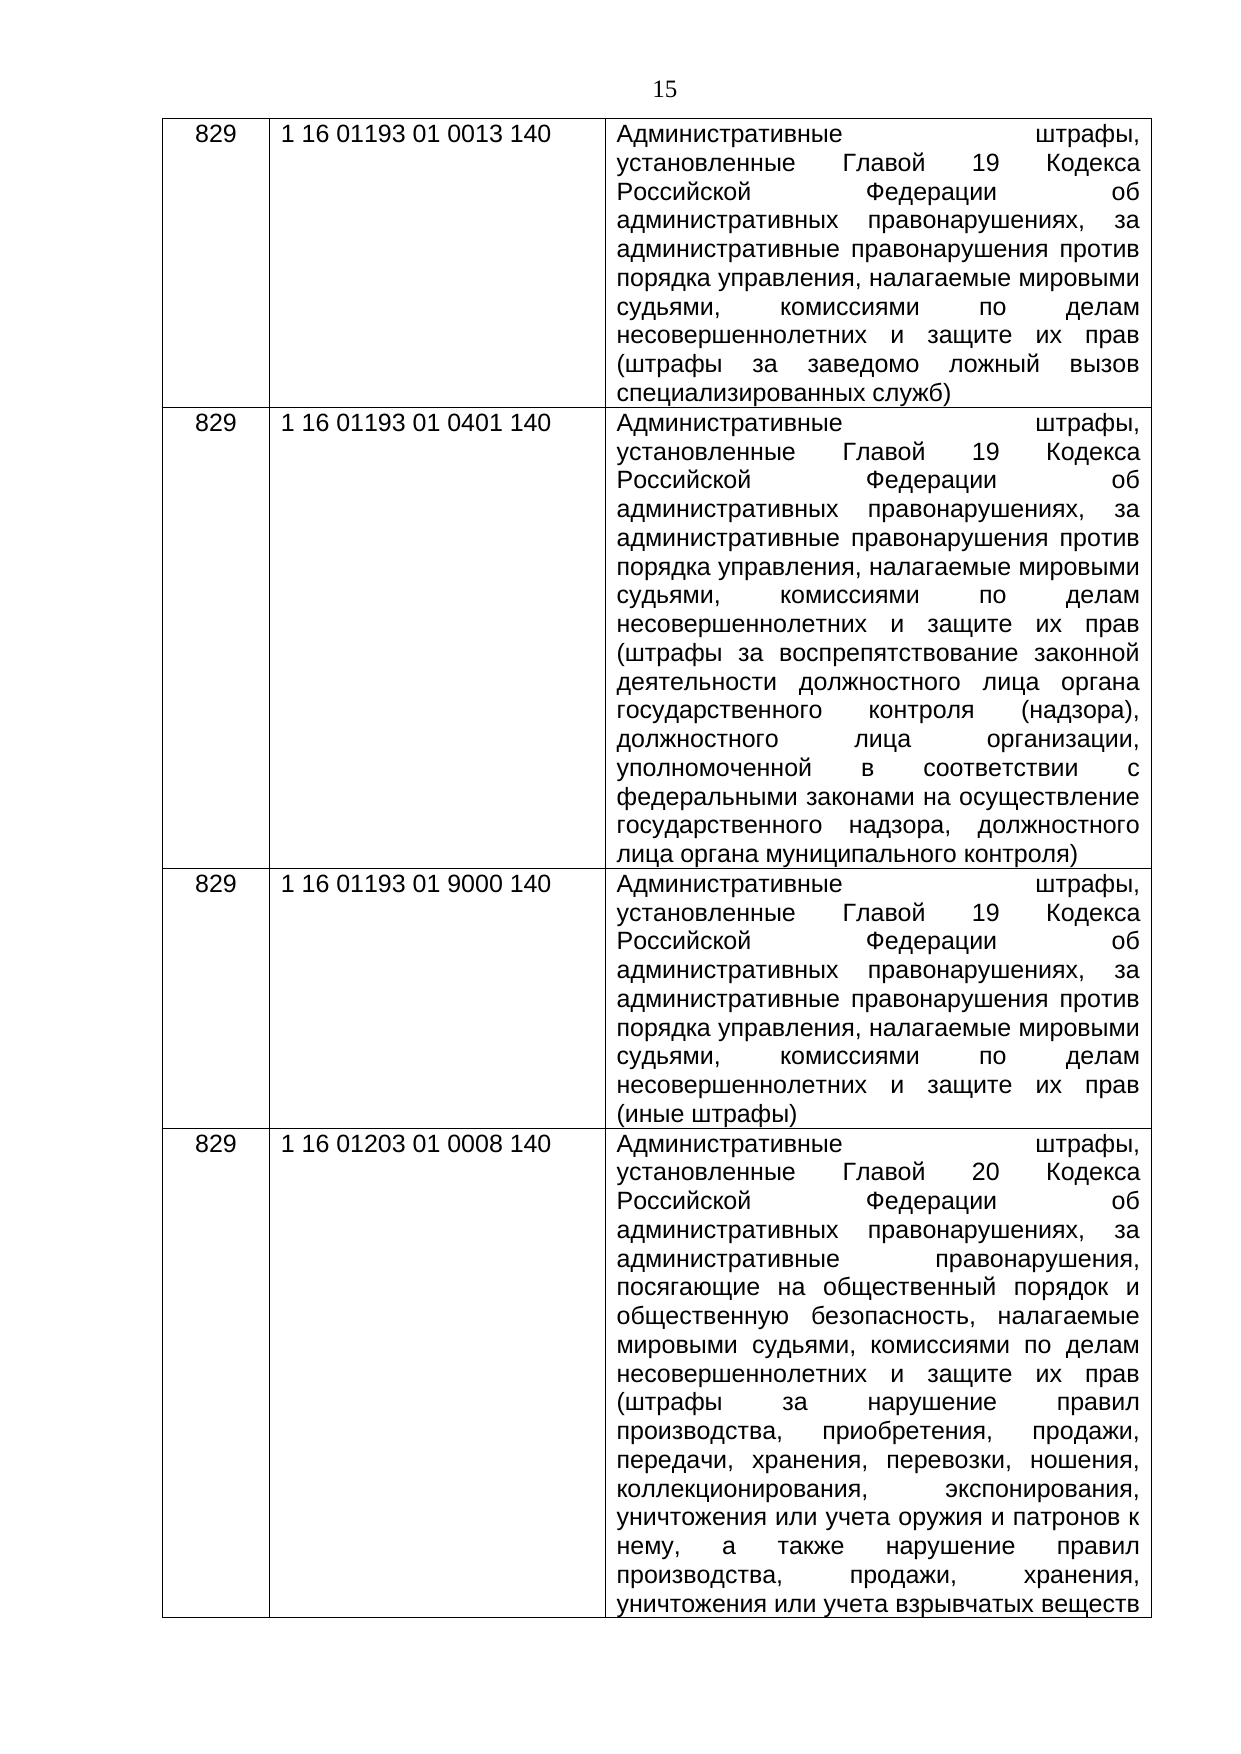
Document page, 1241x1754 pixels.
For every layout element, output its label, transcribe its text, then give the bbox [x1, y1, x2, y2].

table_cell Административные штрафы, установленные Главой 19 Кодекса Российской Федерации об административных правонарушениях, за административные правонарушения против порядка управления, налагаемые мировыми судьями, комиссиями по делам несовершеннолетних и защите их прав (штрафы за заведомо ложный вызов специализированных служб) [606, 119, 1151, 407]
table_cell 829 [163, 408, 269, 868]
table_cell 829 [163, 119, 269, 407]
table_cell 1 16 01193 01 0013 140 [270, 119, 605, 407]
table_cell Административные штрафы, установленные Главой 19 Кодекса Российской Федерации об административных правонарушениях, за административные правонарушения против порядка управления, налагаемые мировыми судьями, комиссиями по делам несовершеннолетних и защите их прав (иные штрафы) [606, 869, 1151, 1127]
table_cell 1 16 01193 01 9000 140 [270, 869, 605, 1127]
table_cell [606, 1129, 1151, 1617]
table_cell 1 16 01193 01 0401 140 [270, 408, 605, 868]
table_cell 829 [163, 869, 269, 1127]
table_cell Административные штрафы, установленные Главой 19 Кодекса Российской Федерации об административных правонарушениях, за административные правонарушения против порядка управления, налагаемые мировыми судьями, комиссиями по делам несовершеннолетних и защите их прав (штрафы за воспрепятствование законной деятельности должностного лица органа государственного контроля (надзора), должностного лица организации, уполномоченной в соответствии с федеральными законами на осуществление государственного надзора, должностного лица органа муниципального контроля) [606, 408, 1151, 868]
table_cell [270, 1129, 605, 1617]
table_cell 829 [163, 1129, 269, 1617]
